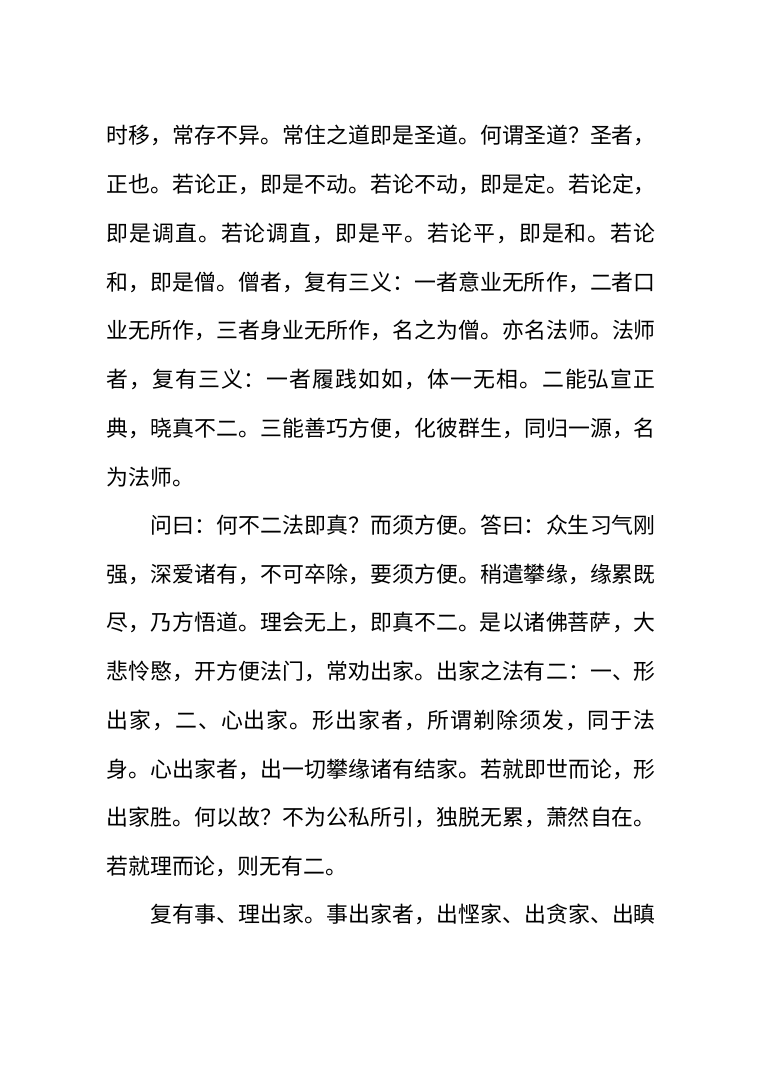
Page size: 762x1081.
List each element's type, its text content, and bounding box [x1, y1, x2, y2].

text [106, 118, 656, 492]
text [106, 897, 656, 929]
text 问曰：何不二法即真？而须方便。答曰：众生习气刚强，深爱诸有，不可卒除，要须方便。稍遣攀缘，缘累既尽，乃方悟道。理会无上，即真不二。是以诸佛菩萨，大悲怜愍，开方便法门，常劝出家。出家之法有二：一、形出家，二、心出家。形出家者，所谓剃除须发，同于法身。心出家者，出一切攀缘诸有结家。若就即世而论，形出家胜。何以故？不为公私所引，独脱无累，萧然自在。若就理而论，则无有二。 [106, 507, 656, 881]
